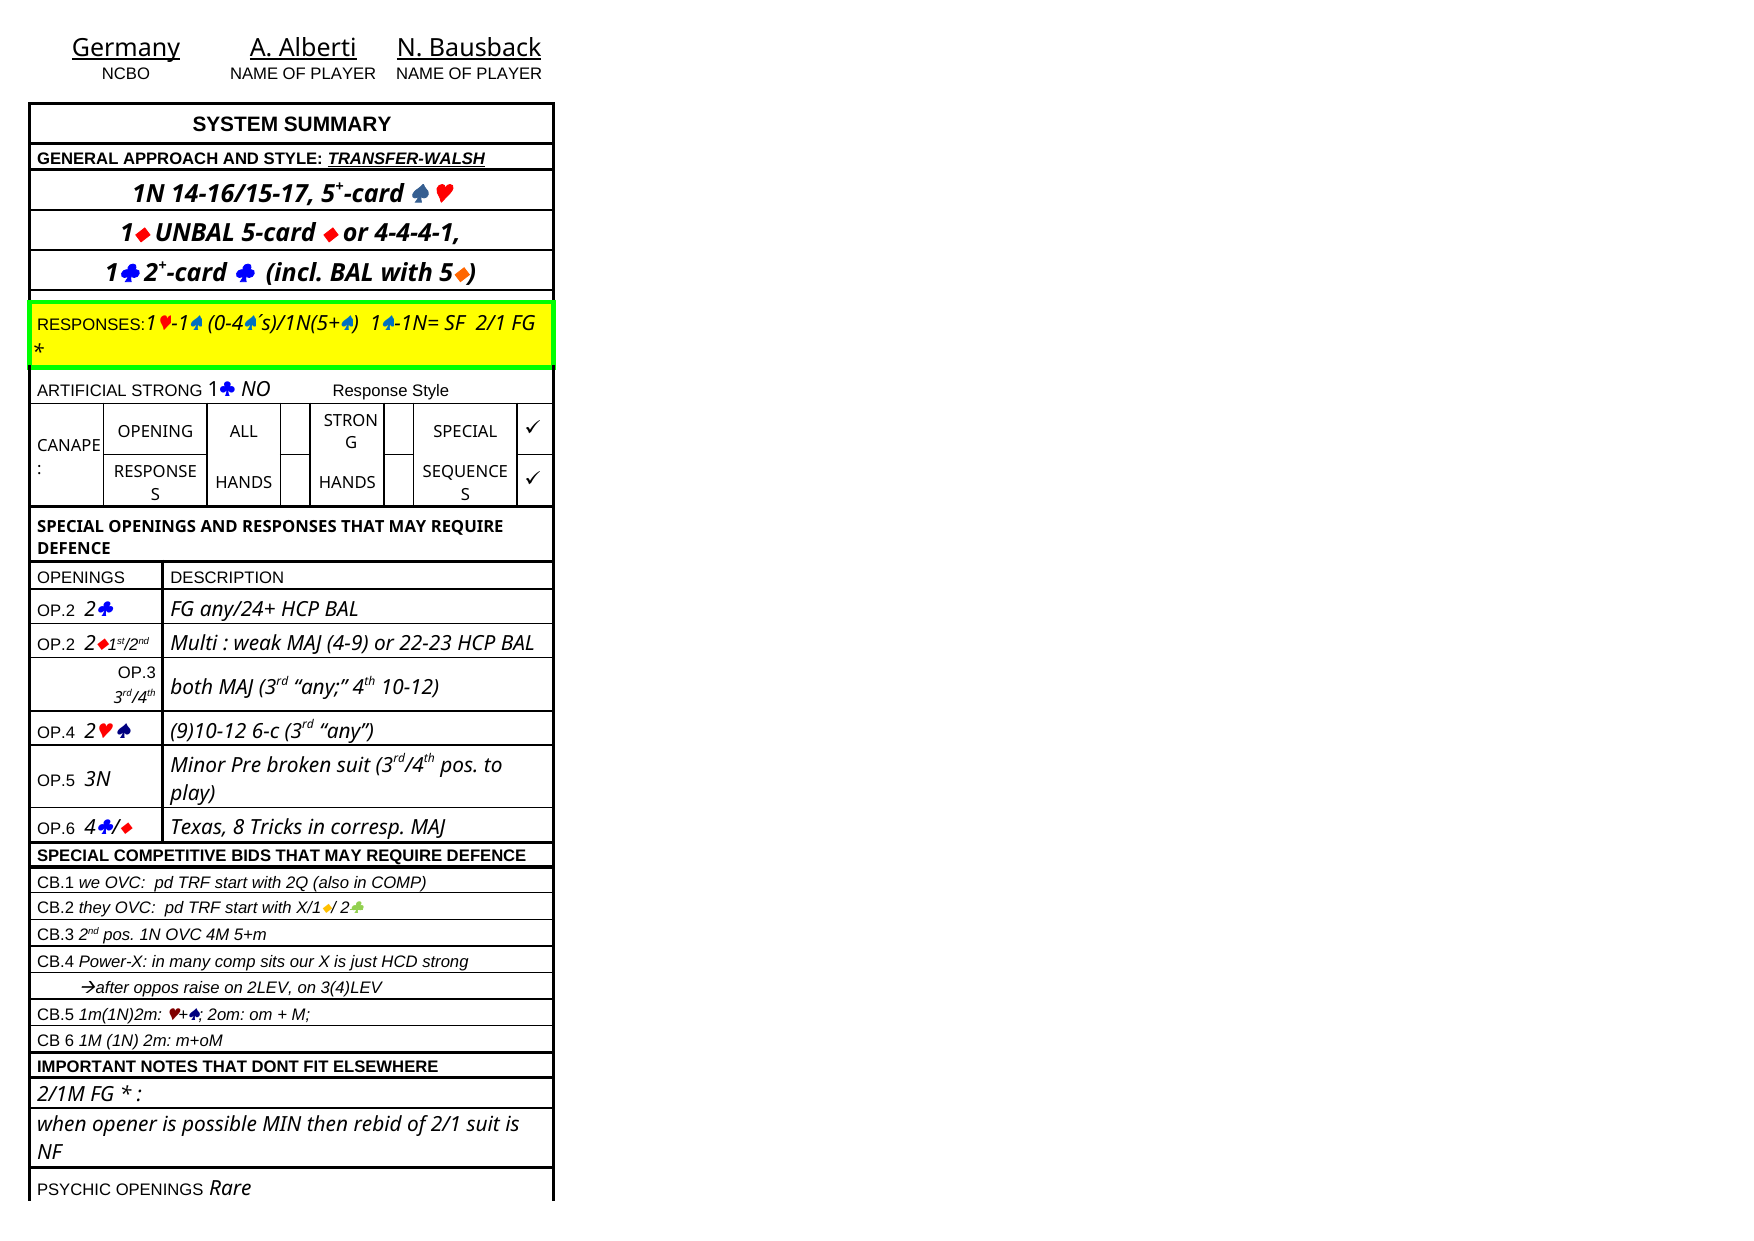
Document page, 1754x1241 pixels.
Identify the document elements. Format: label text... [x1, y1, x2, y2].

table_cell CB.1 we OVC: pd TRF start with 2Q (also in COMP) [31, 869, 552, 892]
table_cell 1 UNBAL 5-card or 4-4-4-1, [31, 211, 552, 249]
table_cell CB.3 2nd pos. 1N OVC 4M 5+m [31, 920, 552, 945]
table_cell NAME OF PLAYER [222, 64, 384, 102]
table_cell RESPONSES:1-1 (0-4´s)/1N(5+) 1-1N= SF 2/1 FG * [32, 304, 551, 365]
table_cell (9)10-12 6-c (3rd “any”) [164, 712, 552, 744]
table_cell both MAJ (3rd “any;” 4th 10-12) [164, 658, 552, 710]
table_cell HANDS [208, 454, 280, 505]
table_cell 2/1M FG * : [31, 1079, 552, 1107]
table_cell Texas, 8 Tricks in corresp. MAJ [164, 808, 552, 841]
table_cell OP.2 21st/2nd [31, 624, 161, 657]
table_cell ARTIFICIAL STRONG 1 NO Response Style [31, 370, 552, 402]
table_cell IMPORTANT NOTES THAT DONT FIT ELSEWHERE [31, 1054, 552, 1076]
table_cell OP.2 2 [31, 590, 161, 622]
table_cell OP.3 3rd/4th [31, 658, 161, 710]
table_cell when opener is possible MIN then rebid of 2/1 suit is NF [31, 1109, 552, 1166]
table_cell Minor Pre broken suit (3rd/4th pos. to play) [164, 746, 552, 807]
table_cell STRONG [311, 404, 383, 454]
table_cell NCBO [30, 64, 222, 102]
table_cell CB.4 Power-X: in many comp sits our X is just HCD strong [31, 947, 552, 972]
table_cell PSYCHIC OPENINGS Rare [31, 1169, 552, 1201]
table_cell SEQUENCES [414, 454, 516, 505]
table_cell HANDS [311, 454, 383, 505]
table_cell CB.5 1m(1N)2m: +; 2om: om + M; [31, 1000, 552, 1025]
table_header N. Bausback [384, 30, 554, 64]
table_cell [281, 455, 309, 505]
table_cell CB 6 1M (1N) 2m: m+oM [31, 1026, 552, 1051]
table_cell RESPONSES [104, 455, 206, 505]
table_cell SYSTEM SUMMARY [31, 105, 552, 142]
table_cell [385, 404, 413, 454]
table_cell [281, 404, 309, 454]
table_cell OPENING [104, 404, 206, 454]
table_cell after oppos raise on 2LEV, on 3(4)LEV [31, 973, 552, 998]
table_cell CB.2 they OVC: pd TRF start with X/1/ 2 [31, 893, 552, 918]
table_cell OP.6 4/ [31, 808, 161, 841]
table_cell [31, 291, 552, 299]
table_cell Multi : weak MAJ (4-9) or 22-23 HCP BAL [164, 624, 552, 657]
table_cell NAME OF PLAYER [384, 64, 554, 102]
table_cell SPECIAL OPENINGS AND RESPONSES THAT MAY REQUIRE DEFENCE [31, 508, 552, 559]
table_cell FG any/24+ HCP BAL [164, 590, 552, 622]
table_cell CANAPE: [31, 404, 103, 505]
table_cell 1 2+-card (incl. BAL with 5) [31, 251, 552, 289]
table_cell OP.4 2 [31, 712, 161, 744]
table_cell [385, 455, 413, 505]
table_cell GENERAL APPROACH AND STYLE: TRANSFER-WALSH [31, 145, 552, 168]
table_cell [518, 455, 552, 505]
table_cell 1N 14-16/15-17, 5+-card [31, 171, 552, 209]
table_cell DESCRIPTION [164, 563, 552, 588]
table_header Germany [30, 30, 222, 64]
table_cell SPECIAL [414, 404, 516, 454]
table_cell [518, 404, 552, 454]
table_cell OP.5 3N [31, 746, 161, 807]
table_cell OPENINGS [31, 563, 161, 588]
table_cell SPECIAL COMPETITIVE BIDS THAT MAY REQUIRE DEFENCE [31, 844, 552, 865]
table_header A. Alberti [222, 30, 384, 64]
table_cell ALL [208, 404, 280, 454]
